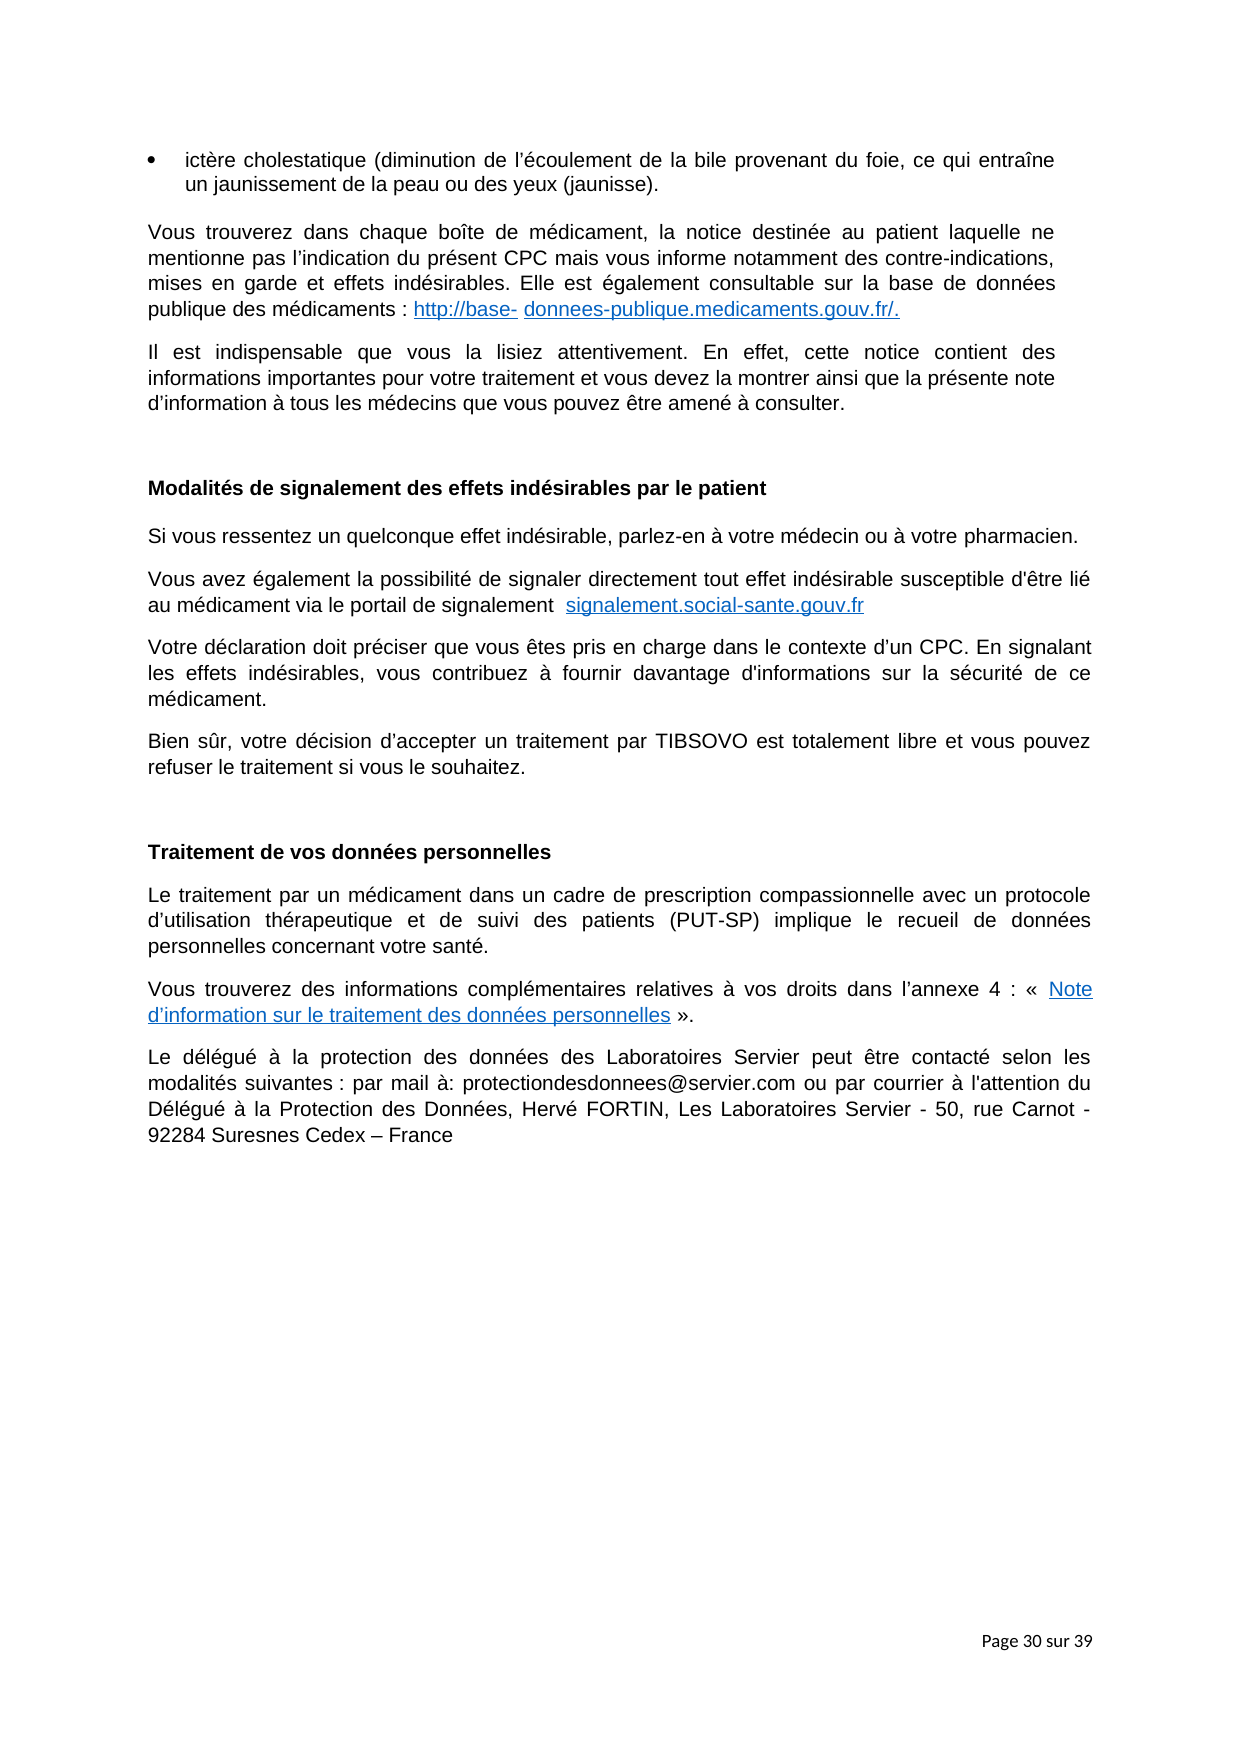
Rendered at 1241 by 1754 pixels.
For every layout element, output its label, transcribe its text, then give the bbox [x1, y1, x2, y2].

text Vous avez également la possibilité de signaler directement tout effet indésirable susceptible d'être lié au médicament via le portail de signalement signalement.social-sante.gouv.fr [148, 567, 1093, 616]
text Vous trouverez dans chaque boîte de médicament, la notice destinée au patient laquelle ne mentionne pas l’indication du présent CPC mais vous informe notamment des contre-indications, mises en garde et effets indésirables. Elle est également consultable sur la base de données publique des médicaments : http://base- donnees-publique.medicaments.gouv.fr/. [148, 219, 1056, 321]
text Le traitement par un médicament dans un cadre de prescription compassionnelle avec un protocole d’utilisation thérapeutique et de suivi des patients (PUT-SP) implique le recueil de données personnelles concernant votre santé. [148, 882, 1093, 958]
text Vous trouverez des informations complémentaires relatives à vos droits dans l’annexe 4 : « Note d’information sur le traitement des données personnelles ». [148, 977, 1093, 1026]
text Traitement de vos données personnelles [148, 840, 1093, 864]
list ictère cholestatique (diminution de l’écoulement de la bile provenant du foie, ce qui entraîne un jaunissement de la peau ou des yeux (jaunisse). [148, 148, 1056, 196]
text Bien sûr, votre décision d’accepter un traitement par TIBSOVO est totalement libre et vous pouvez refuser le traitement si vous le souhaitez. [148, 729, 1093, 779]
text Modalités de signalement des effets indésirables par le patient [148, 476, 1093, 500]
text Votre déclaration doit préciser que vous êtes pris en charge dans le contexte d’un CPC. En signalant les effets indésirables, vous contribuez à fournir davantage d'informations sur la sécurité de ce médicament. [148, 635, 1093, 711]
text Il est indispensable que vous la lisiez attentivement. En effet, cette notice contient des informations importantes pour votre traitement et vous devez la montrer ainsi que la présente note d’information à tous les médecins que vous pouvez être amené à consulter. [148, 339, 1056, 415]
text Si vous ressentez un quelconque effet indésirable, parlez-en à votre médecin ou à votre pharmacien. [148, 524, 1093, 548]
